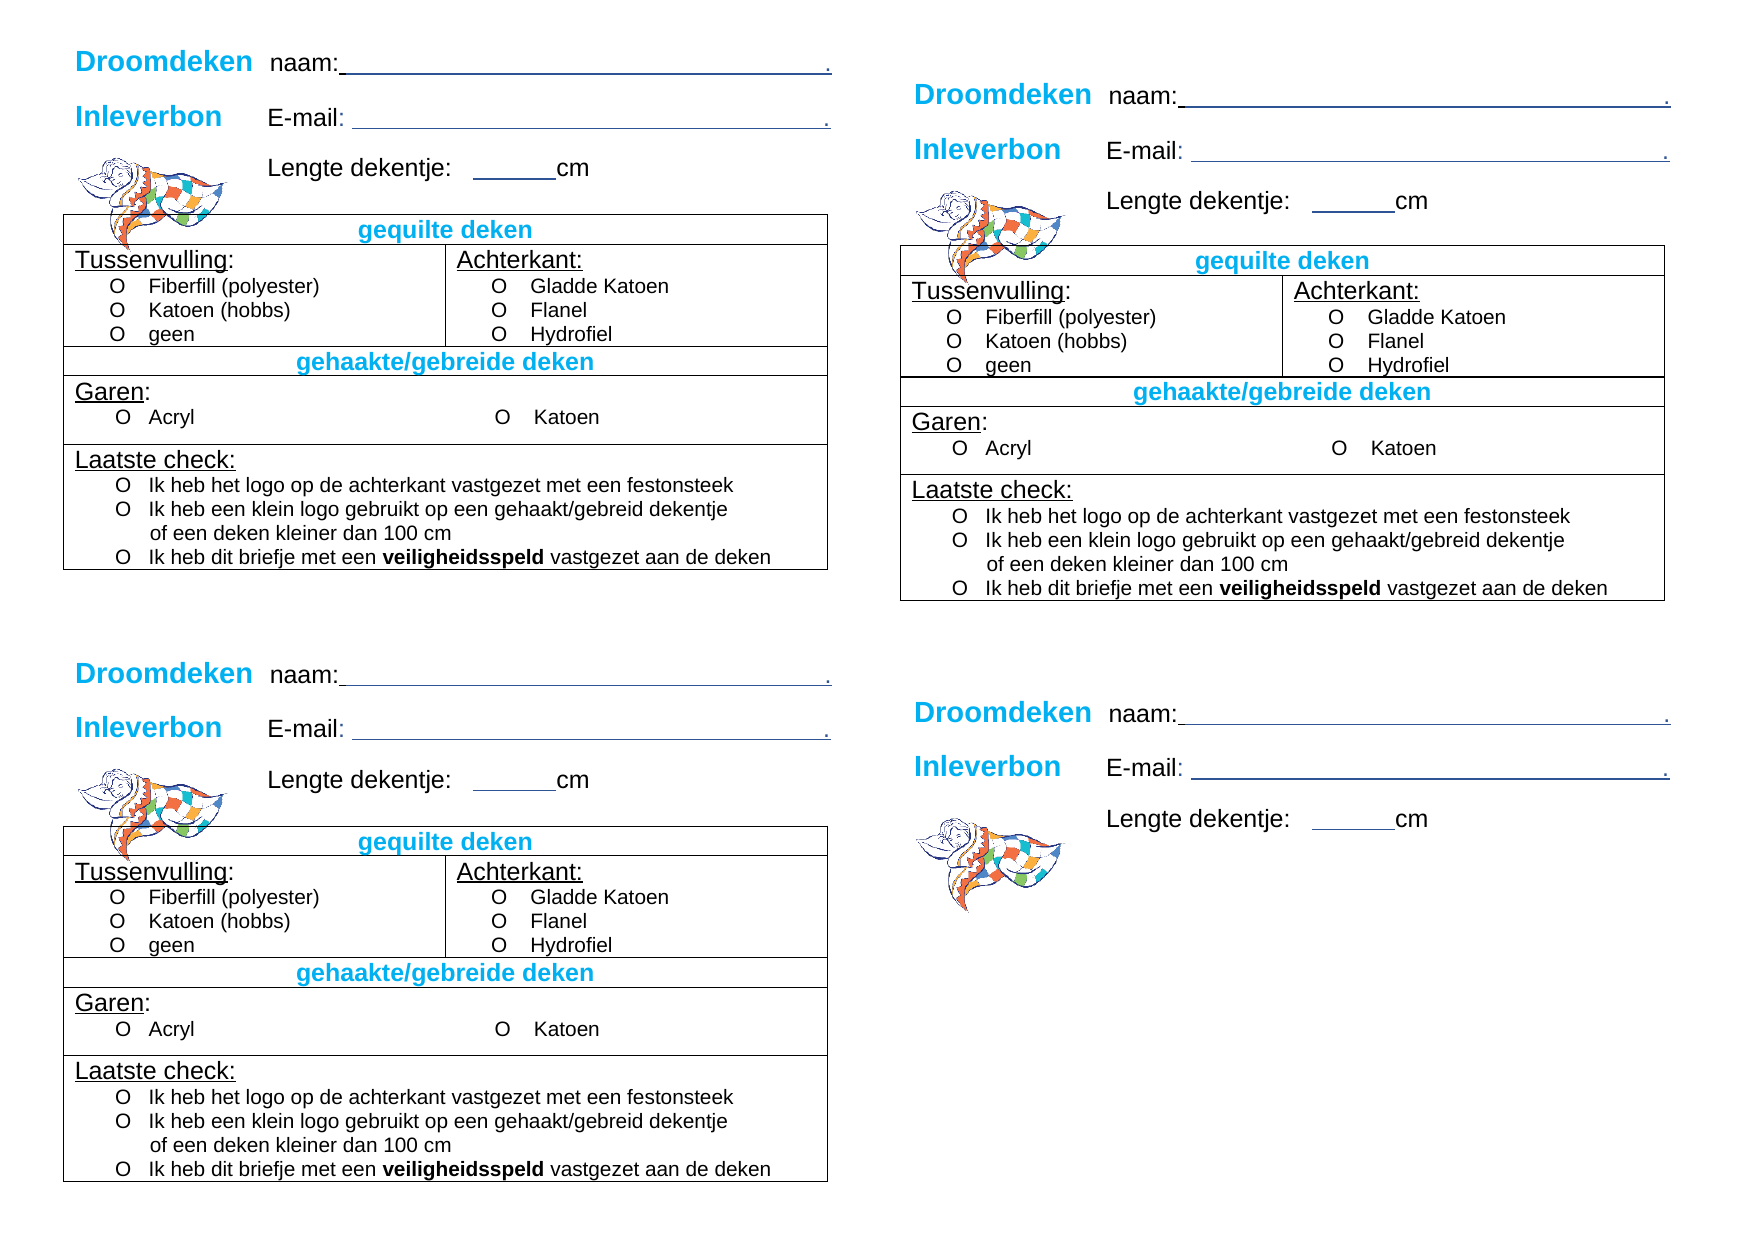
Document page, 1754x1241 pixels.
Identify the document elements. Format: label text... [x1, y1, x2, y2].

table_cell gehaakte/gebreide deken [64, 958, 827, 987]
text Lengte dekentje: cm [1106, 186, 1679, 215]
table_cell gehaakte/gebreide deken [901, 378, 1664, 406]
text Inleverbon E-mail: . [914, 749, 1679, 783]
text Lengte dekentje: cm [1106, 804, 1679, 833]
picture [193, 725, 199, 734]
table_cell Achterkant: O Gladde Katoen O Flanel O Hydrofiel [1283, 276, 1664, 376]
picture [913, 145, 1069, 245]
picture [913, 773, 1069, 915]
text Inleverbon E-mail: . [914, 132, 1679, 165]
table_cell Tussenvulling: O Fiberfill (polyester) O Katoen (hobbs) O geen [64, 245, 445, 346]
table_cell Tussenvulling: O Fiberfill (polyester) O Katoen (hobbs) O geen [901, 276, 1282, 376]
text Inleverbon E-mail: . [75, 710, 840, 744]
table_cell Tussenvulling: O Fiberfill (polyester) O Katoen (hobbs) O geen [64, 856, 445, 957]
table_header gequilte deken [901, 246, 1664, 275]
text Droomdeken naam: . [75, 44, 840, 78]
picture [1032, 147, 1038, 156]
table_cell Achterkant: O Gladde Katoen O Flanel O Hydrofiel [446, 245, 827, 346]
text Lengte dekentje: cm [267, 765, 840, 793]
table_header gequilte deken [64, 215, 827, 244]
table_cell Garen: O Acryl O Katoen [64, 376, 827, 443]
table_cell Garen: O Acryl O Katoen [901, 407, 1664, 474]
text Lengte dekentje: cm [267, 153, 840, 182]
text Inleverbon E-mail: . [75, 99, 840, 132]
table_cell Achterkant: O Gladde Katoen O Flanel O Hydrofiel [446, 856, 827, 957]
picture [193, 114, 199, 123]
table_cell Garen: O Acryl O Katoen [64, 988, 827, 1055]
picture [75, 112, 231, 214]
text Droomdeken naam: . [914, 695, 1679, 728]
picture [75, 723, 231, 826]
table_header gequilte deken [64, 827, 827, 855]
picture [1014, 147, 1020, 156]
text Droomdeken naam: . [75, 656, 840, 689]
picture [176, 114, 181, 123]
table_cell gehaakte/gebreide deken [64, 347, 827, 375]
text Droomdeken naam: . [914, 77, 1679, 111]
picture [176, 725, 181, 734]
